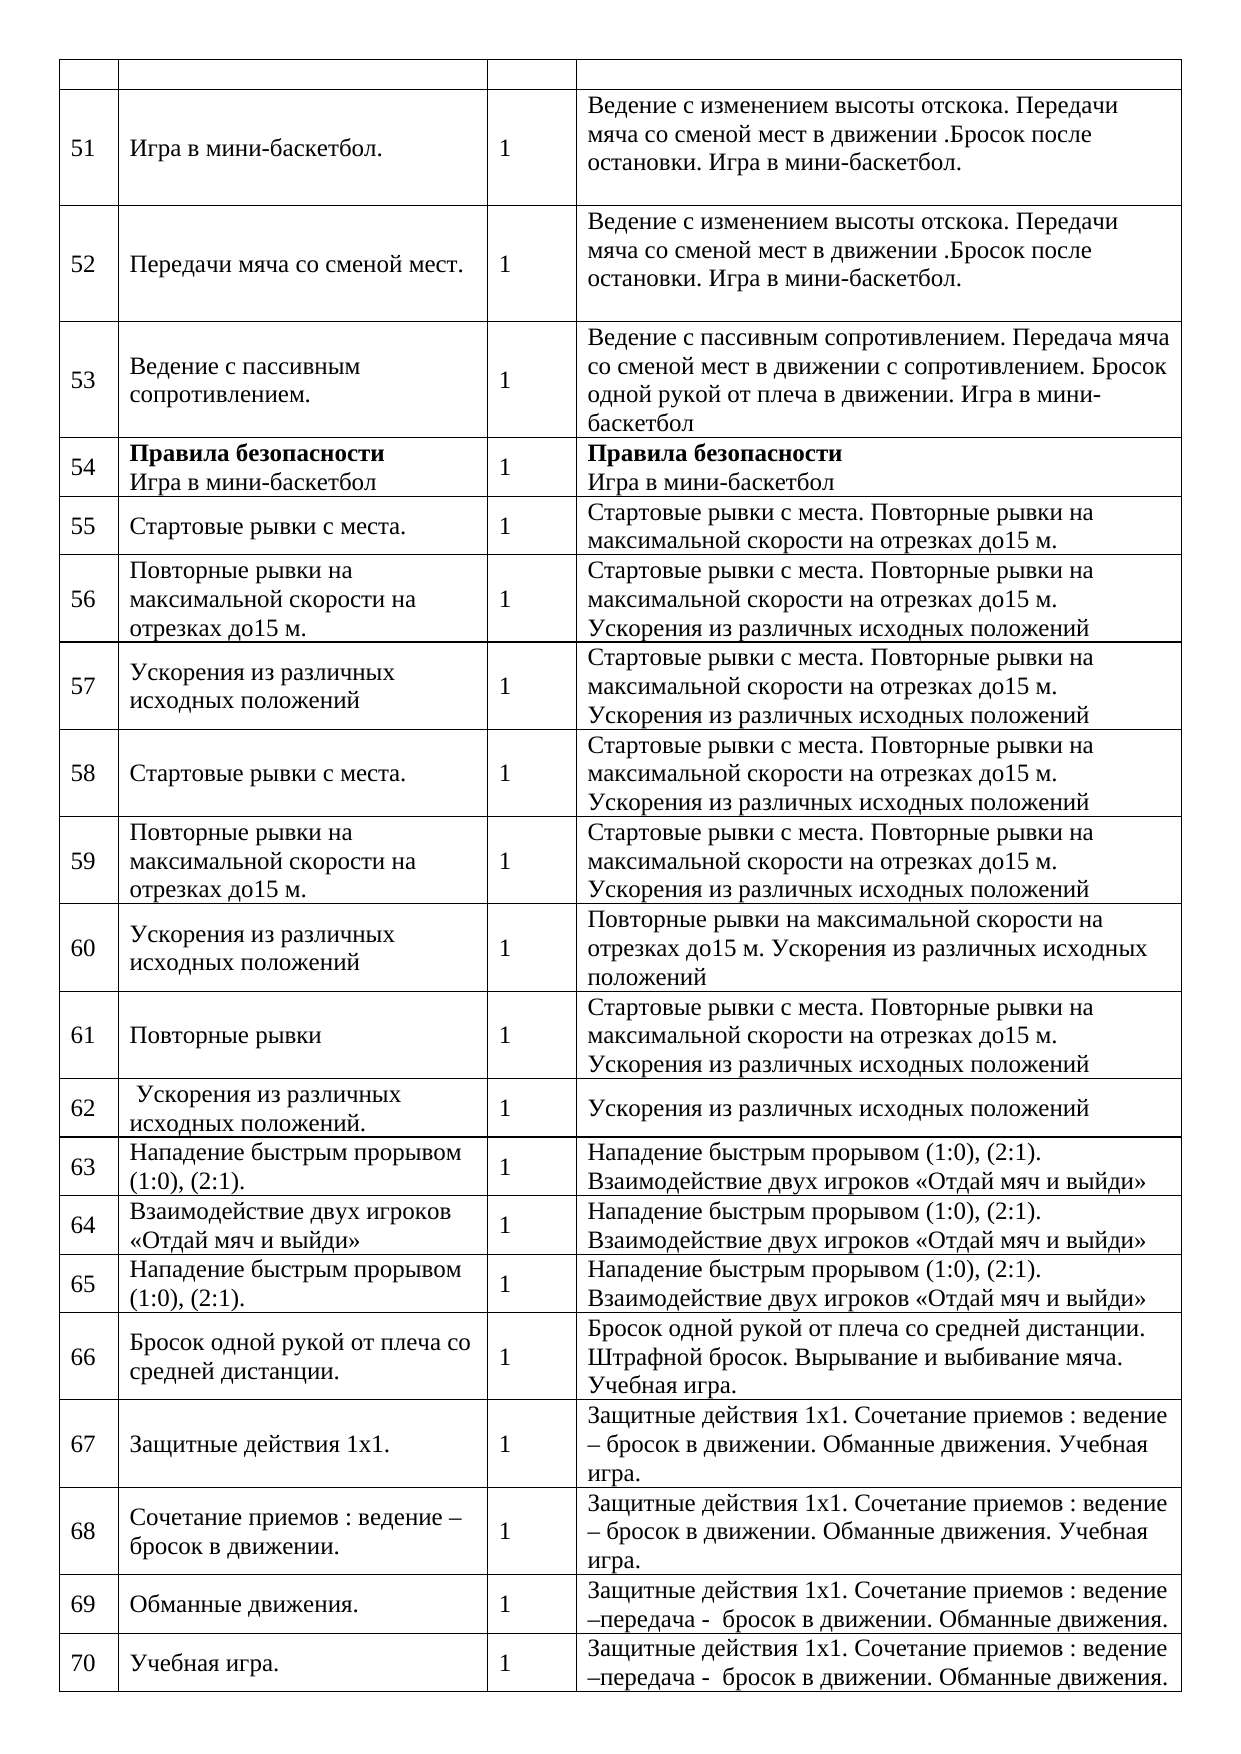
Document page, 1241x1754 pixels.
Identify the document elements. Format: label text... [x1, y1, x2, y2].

table_cell Защитные действия 1х1. Сочетание приемов : ведение –передача - бросок в движении. Обманные движения. [577, 1634, 1181, 1691]
table_cell 1 [488, 1634, 576, 1691]
table_cell Стартовые рывки с места. Повторные рывки на максимальной скорости на отрезках до15 м. Ускорения из различных исходных положений [577, 730, 1181, 816]
table_cell Учебная игра. [119, 1634, 487, 1691]
table_cell Стартовые рывки с места. Повторные рывки на максимальной скорости на отрезках до15 м. Ускорения из различных исходных положений [577, 643, 1181, 729]
table_cell 64 [60, 1196, 118, 1253]
table_cell Защитные действия 1х1. [119, 1400, 487, 1487]
table_cell Ускорения из различных исходных положений. [119, 1079, 487, 1136]
table_cell 1 [488, 1079, 576, 1136]
table_cell Повторные рывки на максимальной скорости на отрезках до15 м. [119, 817, 487, 903]
table_cell Правила безопасности Игра в мини-баскетбол [119, 438, 487, 496]
table_cell Ускорения из различных исходных положений [119, 643, 487, 729]
table_cell 53 [60, 322, 118, 437]
table_cell Нападение быстрым прорывом (1:0), (2:1). Взаимодействие двух игроков «Отдай мяч и выйди» [577, 1138, 1181, 1195]
table_cell 1 [488, 992, 576, 1078]
table_cell 1 [488, 1196, 576, 1253]
table_cell Ведение с пассивным сопротивлением. Передача мяча со сменой мест в движении с сопротивлением. Бросок одной рукой от плеча в движении. Игра в мини-баскетбол [577, 322, 1181, 437]
table_cell Взаимодействие двух игроков «Отдай мяч и выйди» [119, 1196, 487, 1253]
table_cell 70 [60, 1634, 118, 1691]
table_cell 1 [488, 1488, 576, 1574]
table_cell 55 [60, 497, 118, 554]
table_cell Стартовые рывки с места. Повторные рывки на максимальной скорости на отрезках до15 м. [577, 497, 1181, 554]
table_cell 67 [60, 1400, 118, 1487]
table_cell 1 [488, 438, 576, 496]
table_cell Сочетание приемов : ведение – бросок в движении. [119, 1488, 487, 1574]
table_cell 1 [488, 904, 576, 991]
table_cell 52 [60, 206, 118, 321]
table_cell 1 [488, 497, 576, 554]
table_cell 58 [60, 730, 118, 816]
table_cell Нападение быстрым прорывом (1:0), (2:1). [119, 1138, 487, 1195]
table_cell Стартовые рывки с места. Повторные рывки на максимальной скорости на отрезках до15 м. Ускорения из различных исходных положений [577, 992, 1181, 1078]
table_cell 1 [488, 1400, 576, 1487]
table_cell 1 [488, 555, 576, 641]
table_cell 59 [60, 817, 118, 903]
table_cell Защитные действия 1х1. Сочетание приемов : ведение – бросок в движении. Обманные движения. Учебная игра. [577, 1488, 1181, 1574]
table_cell 56 [60, 555, 118, 641]
table_cell Ведение с пассивным сопротивлением. [119, 322, 487, 437]
table_cell Бросок одной рукой от плеча со средней дистанции. [119, 1313, 487, 1399]
table_cell 69 [60, 1575, 118, 1632]
table_cell 1 [488, 206, 576, 321]
table_cell 65 [60, 1255, 118, 1312]
table_cell 1 [488, 1313, 576, 1399]
table_cell Защитные действия 1х1. Сочетание приемов : ведение – бросок в движении. Обманные движения. Учебная игра. [577, 1400, 1181, 1487]
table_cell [577, 60, 1181, 89]
table_cell Защитные действия 1х1. Сочетание приемов : ведение –передача - бросок в движении. Обманные движения. [577, 1575, 1181, 1632]
table_cell 1 [488, 817, 576, 903]
table_cell 1 [488, 1255, 576, 1312]
table_cell 63 [60, 1138, 118, 1195]
table_cell 60 [60, 904, 118, 991]
table_cell Ускорения из различных исходных положений [119, 904, 487, 991]
table_cell Стартовые рывки с места. [119, 497, 487, 554]
table_cell 1 [488, 90, 576, 205]
table_cell 1 [488, 1575, 576, 1632]
table_cell 50 [60, 60, 118, 89]
table_cell 62 [60, 1079, 118, 1136]
table_cell Игра в мини-баскетбол. [119, 90, 487, 205]
table_cell Обманные движения. [119, 1575, 487, 1632]
table_cell Стартовые рывки с места. Повторные рывки на максимальной скорости на отрезках до15 м. Ускорения из различных исходных положений [577, 817, 1181, 903]
table_cell 1 [488, 643, 576, 729]
table_cell Правила безопасности Игра в мини-баскетбол [577, 438, 1181, 496]
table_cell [577, 206, 1181, 321]
table_cell 51 [60, 90, 118, 205]
table_cell 1 [488, 1138, 576, 1195]
table_cell Стартовые рывки с места. Повторные рывки на максимальной скорости на отрезках до15 м. Ускорения из различных исходных положений [577, 555, 1181, 641]
table_cell Передачи мяча со сменой мест. [119, 206, 487, 321]
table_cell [577, 90, 1181, 205]
table_cell 54 [60, 438, 118, 496]
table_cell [119, 60, 487, 89]
table_cell Повторные рывки на максимальной скорости на отрезках до15 м. Ускорения из различных исходных положений [577, 904, 1181, 991]
table_cell Стартовые рывки с места. [119, 730, 487, 816]
table_cell 68 [60, 1488, 118, 1574]
table_cell 1 [488, 730, 576, 816]
table_cell Нападение быстрым прорывом (1:0), (2:1). Взаимодействие двух игроков «Отдай мяч и выйди» [577, 1255, 1181, 1312]
table_cell Нападение быстрым прорывом (1:0), (2:1). Взаимодействие двух игроков «Отдай мяч и выйди» [577, 1196, 1181, 1253]
table_cell 57 [60, 643, 118, 729]
table_cell Повторные рывки на максимальной скорости на отрезках до15 м. [119, 555, 487, 641]
table_cell Нападение быстрым прорывом (1:0), (2:1). [119, 1255, 487, 1312]
table_cell Бросок одной рукой от плеча со средней дистанции. Штрафной бросок. Вырывание и выбивание мяча. Учебная игра. [577, 1313, 1181, 1399]
table_cell 61 [60, 992, 118, 1078]
table_cell 1 [488, 322, 576, 437]
table_cell 66 [60, 1313, 118, 1399]
table_cell 1 [488, 60, 576, 89]
table_cell Повторные рывки [119, 992, 487, 1078]
table_cell Ускорения из различных исходных положений [577, 1079, 1181, 1136]
